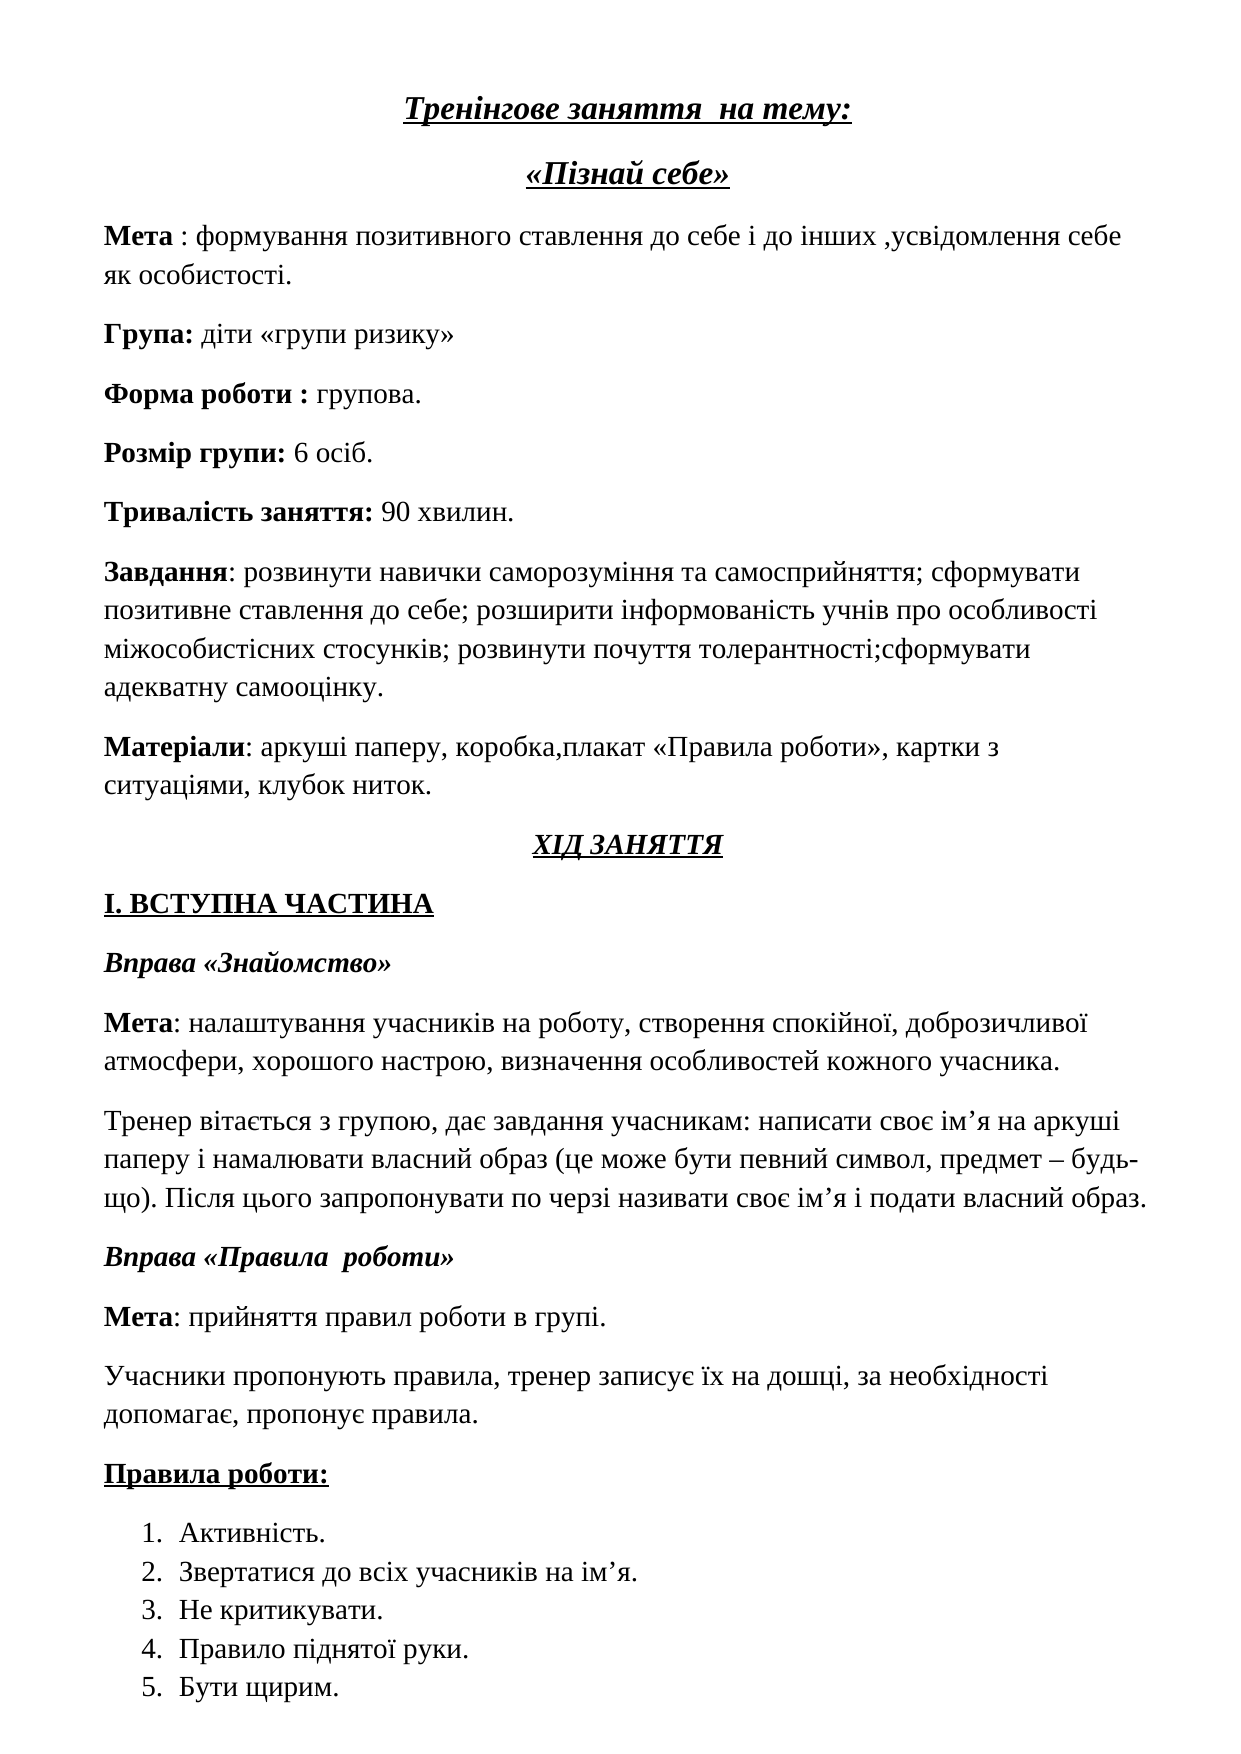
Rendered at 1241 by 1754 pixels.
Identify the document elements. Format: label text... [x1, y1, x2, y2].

text Форма роботи : групова. [103, 376, 1152, 409]
text ХІД ЗАНЯТТЯ [103, 827, 1152, 860]
text Завдання: розвинути навички саморозуміння та самосприйняття; сформувати позитивне ставлення до себе; розширити інформованість учнів про особливості міжособистісних стосунків; розвинути почуття толерантності;сформувати адекватну самооцінку. [103, 554, 1152, 703]
text Матеріали: аркуші паперу, коробка,плакат «Правила роботи», картки з ситуаціями, клубок ниток. [103, 729, 1152, 801]
text Тривалість заняття: 90 хвилин. [103, 494, 1152, 528]
text Вправа «Правила роботи» [103, 1239, 1152, 1273]
text Вправа «Знайомство» [103, 946, 1152, 979]
list Бути щирим. [141, 1669, 1152, 1703]
list Не критикувати. [141, 1592, 1152, 1626]
list Активність. [141, 1515, 1152, 1549]
text Мета : формування позитивного ставлення до себе і до інших ,усвідомлення себе як особистості. [103, 218, 1152, 291]
text І. ВСТУПНА ЧАСТИНА [103, 886, 1152, 920]
text Правила роботи: [103, 1456, 1152, 1489]
list Звертатися до всіх учасників на ім’я. [141, 1554, 1152, 1587]
text Мета: прийняття правил роботи в групі. [103, 1299, 1152, 1332]
text «Пізнай себе» [103, 153, 1152, 192]
text Мета: налаштування учасників на роботу, створення спокійної, доброзичливої атмосфери, хорошого настрою, визначення особливостей кожного учасника. [103, 1005, 1152, 1077]
text Розмір групи: 6 осіб. [103, 435, 1152, 469]
text Група: діти «групи ризику» [103, 316, 1152, 350]
text Тренінгове заняття на тему: [103, 89, 1152, 127]
text Тренер вітається з групою, дає завдання учасникам: написати своє ім’я на аркуші паперу і намалювати власний образ (це може бути певний символ, предмет – будь-що). Після цього запропонувати по черзі називати своє ім’я і подати власний образ. [103, 1103, 1152, 1213]
text Учасники пропонують правила, тренер записує їх на дошці, за необхідності допомагає, пропонує правила. [103, 1358, 1152, 1430]
list Правило піднятої руки. [141, 1631, 1152, 1664]
